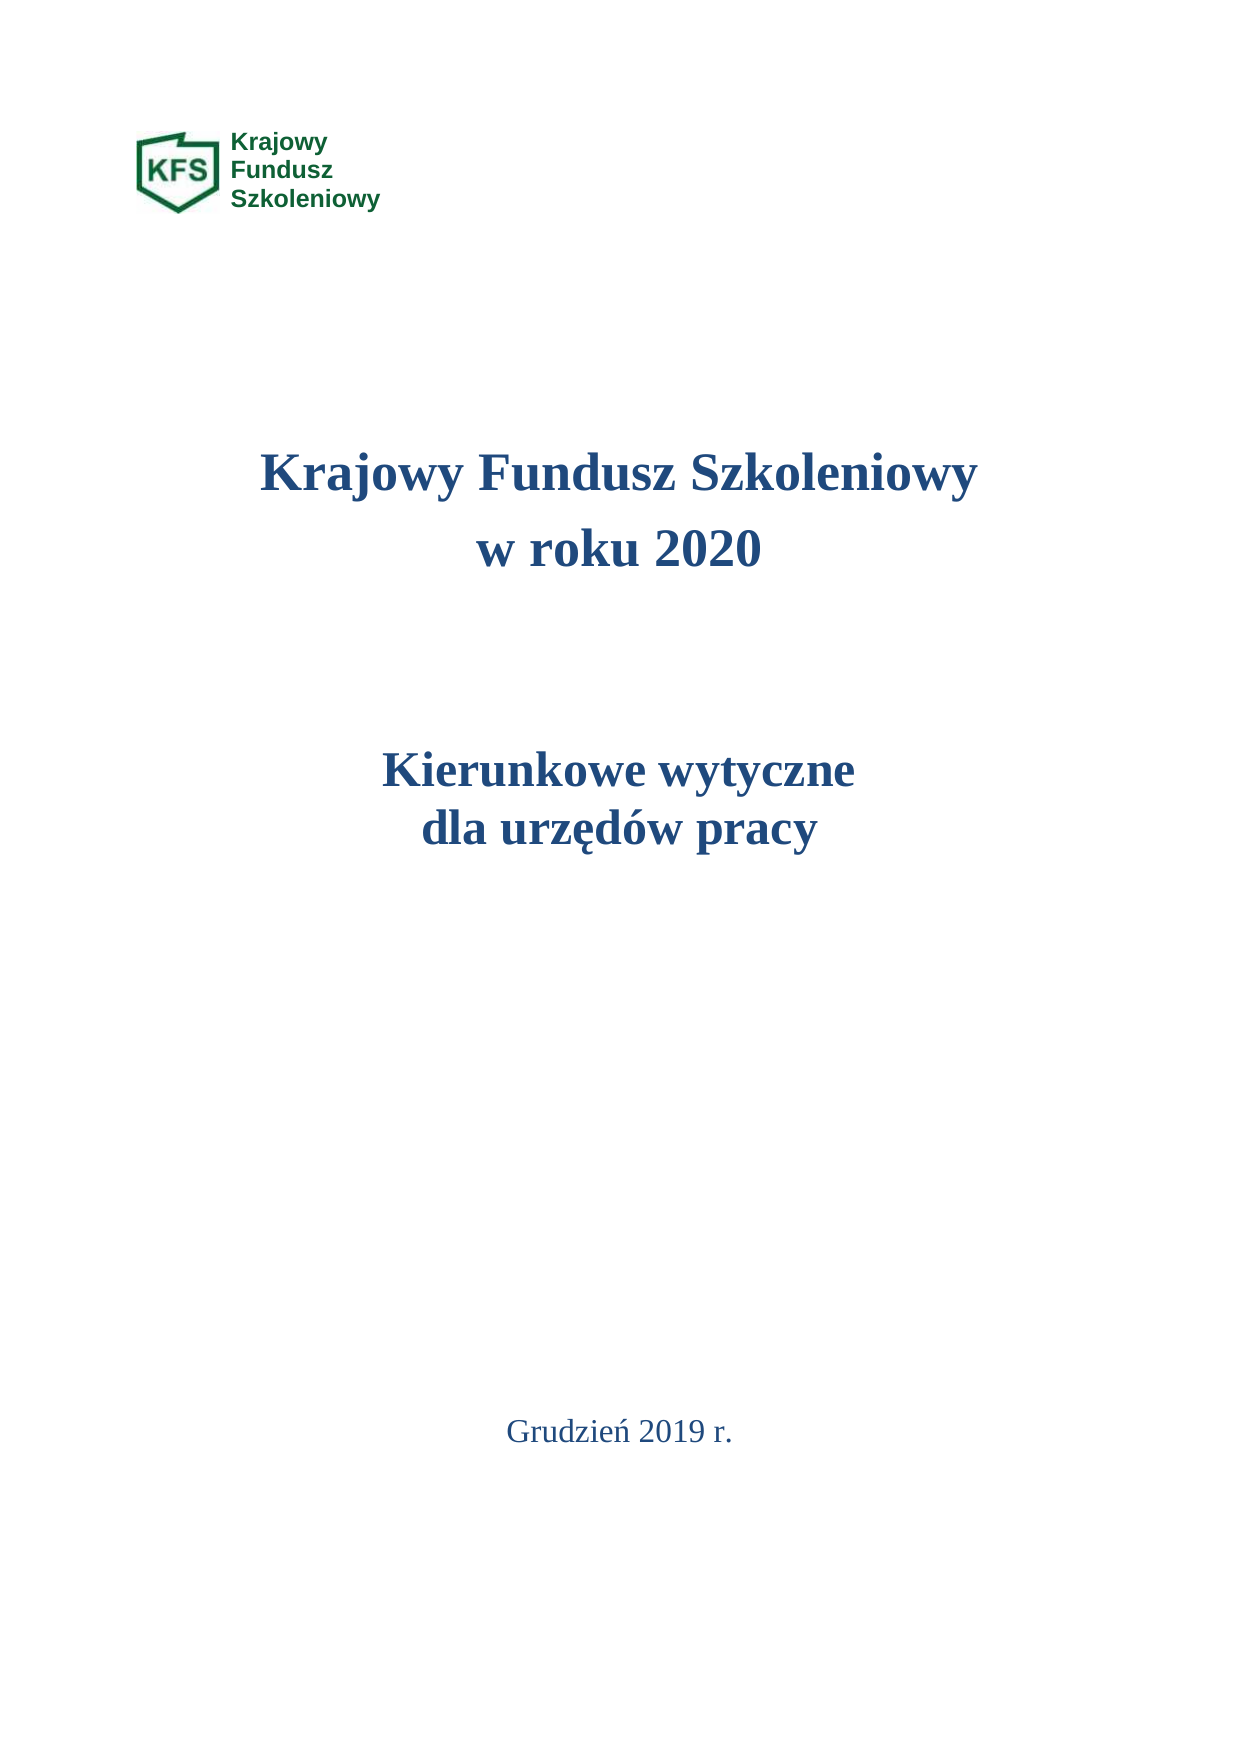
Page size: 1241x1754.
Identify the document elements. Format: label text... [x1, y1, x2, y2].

text Kierunkowe wytyczne dla urzędów pracy [136, 740, 1103, 855]
text Krajowy Fundusz Szkoleniowy w roku 2020 [136, 440, 1103, 578]
picture [136, 131, 220, 214]
text Grudzień 2019 r. [136, 1411, 1103, 1449]
